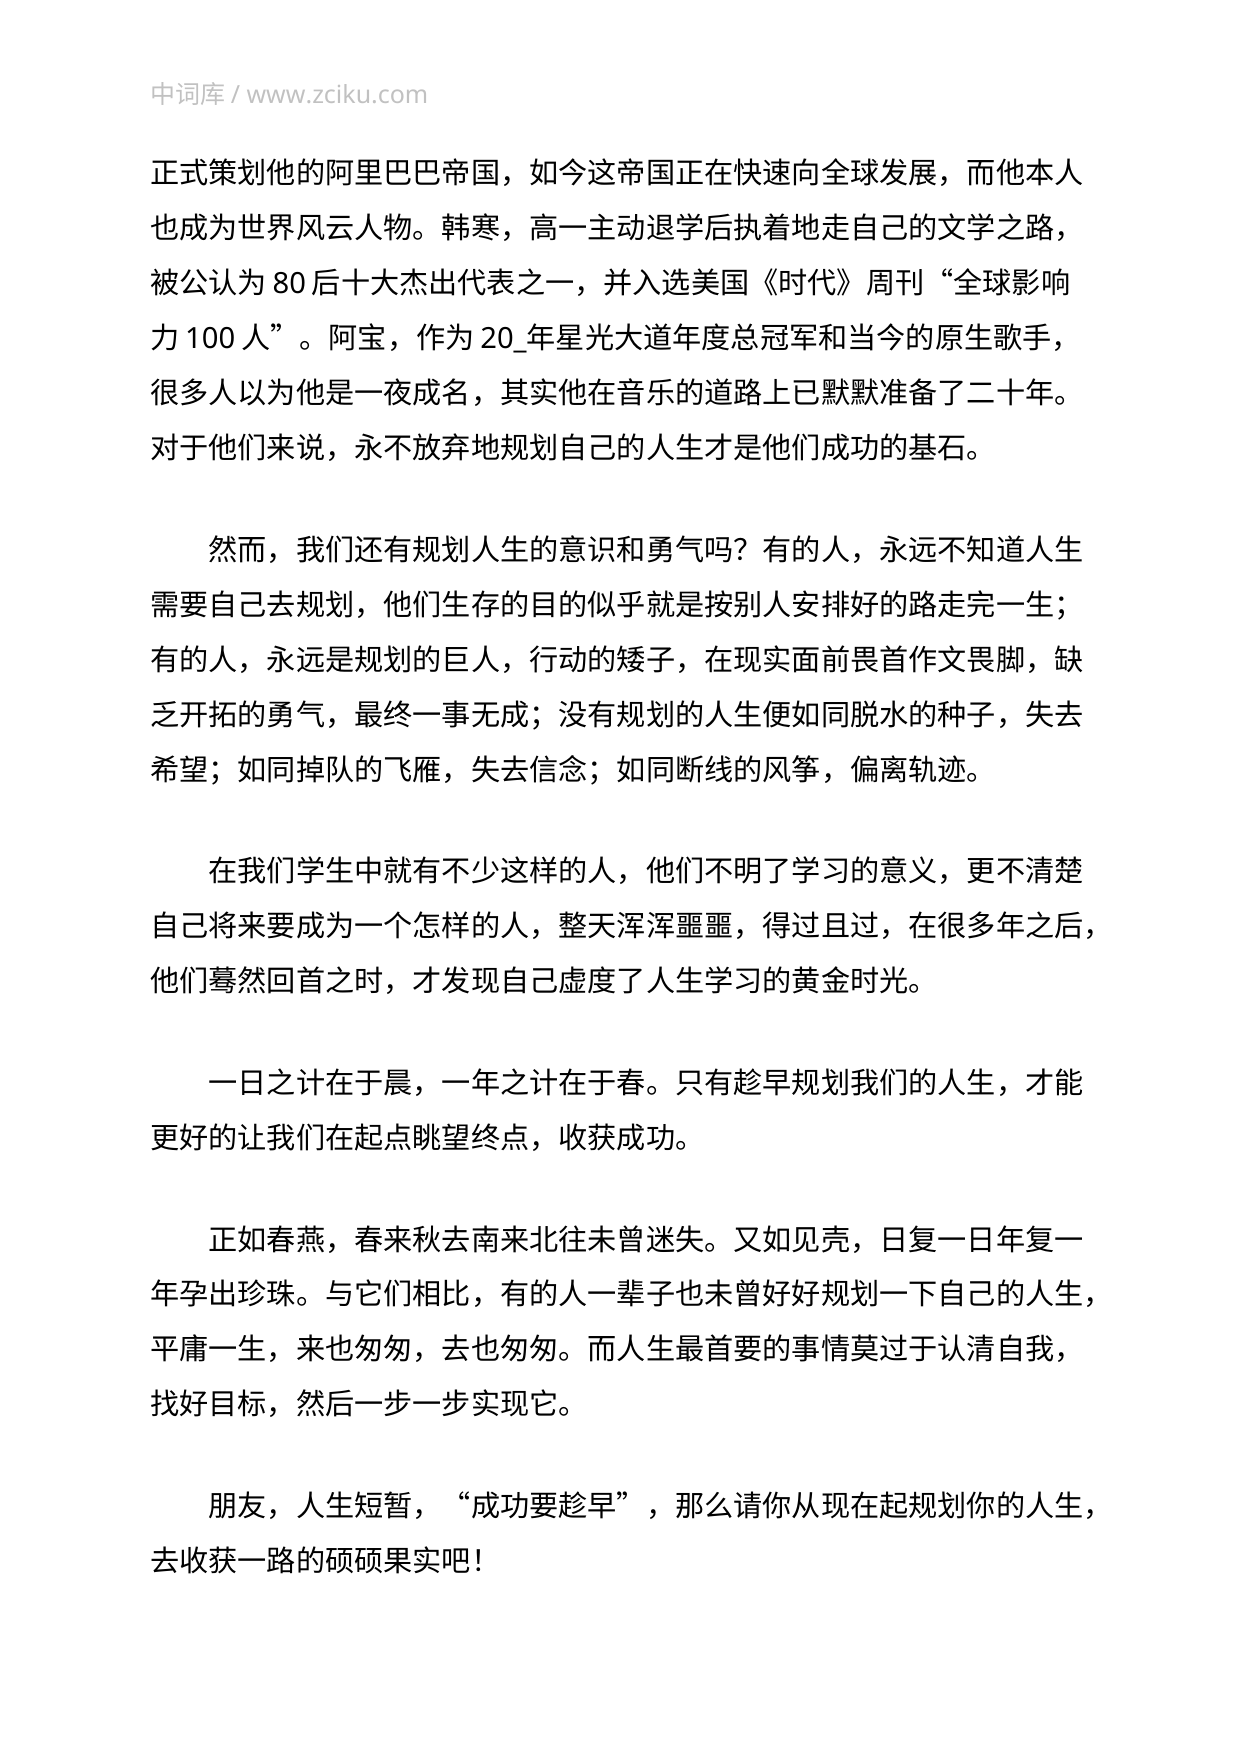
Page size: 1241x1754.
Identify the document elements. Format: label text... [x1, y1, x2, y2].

text 在我们学生中就有不少这样的人，他们不明了学习的意义，更不清楚自己将来要成为一个怎样的人，整天浑浑噩噩，得过且过，在很多年之后，他们蓦然回首之时，才发现自己虚度了人生学习的黄金时光。 [150, 848, 1090, 1000]
text 一日之计在于晨，一年之计在于春。只有趁早规划我们的人生，才能更好的让我们在起点眺望终点，收获成功。 [150, 1059, 1090, 1157]
text 朋友，人生短暂，“成功要趁早”，那么请你从现在起规划你的人生，去收获一路的硕硕果实吧！ [150, 1482, 1090, 1580]
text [150, 150, 1090, 467]
text 正如春燕，春来秋去南来北往未曾迷失。又如见壳，日复一日年复一年孕出珍珠。与它们相比，有的人一辈子也未曾好好规划一下自己的人生，平庸一生，来也匆匆，去也匆匆。而人生最首要的事情莫过于认清自我，找好目标，然后一步一步实现它。 [150, 1216, 1090, 1423]
text 然而，我们还有规划人生的意识和勇气吗？有的人，永远不知道人生需要自己去规划，他们生存的目的似乎就是按别人安排好的路走完一生；有的人，永远是规划的巨人，行动的矮子，在现实面前畏首作文畏脚，缺乏开拓的勇气，最终一事无成；没有规划的人生便如同脱水的种子，失去希望；如同掉队的飞雁，失去信念；如同断线的风筝，偏离轨迹。 [150, 526, 1090, 788]
